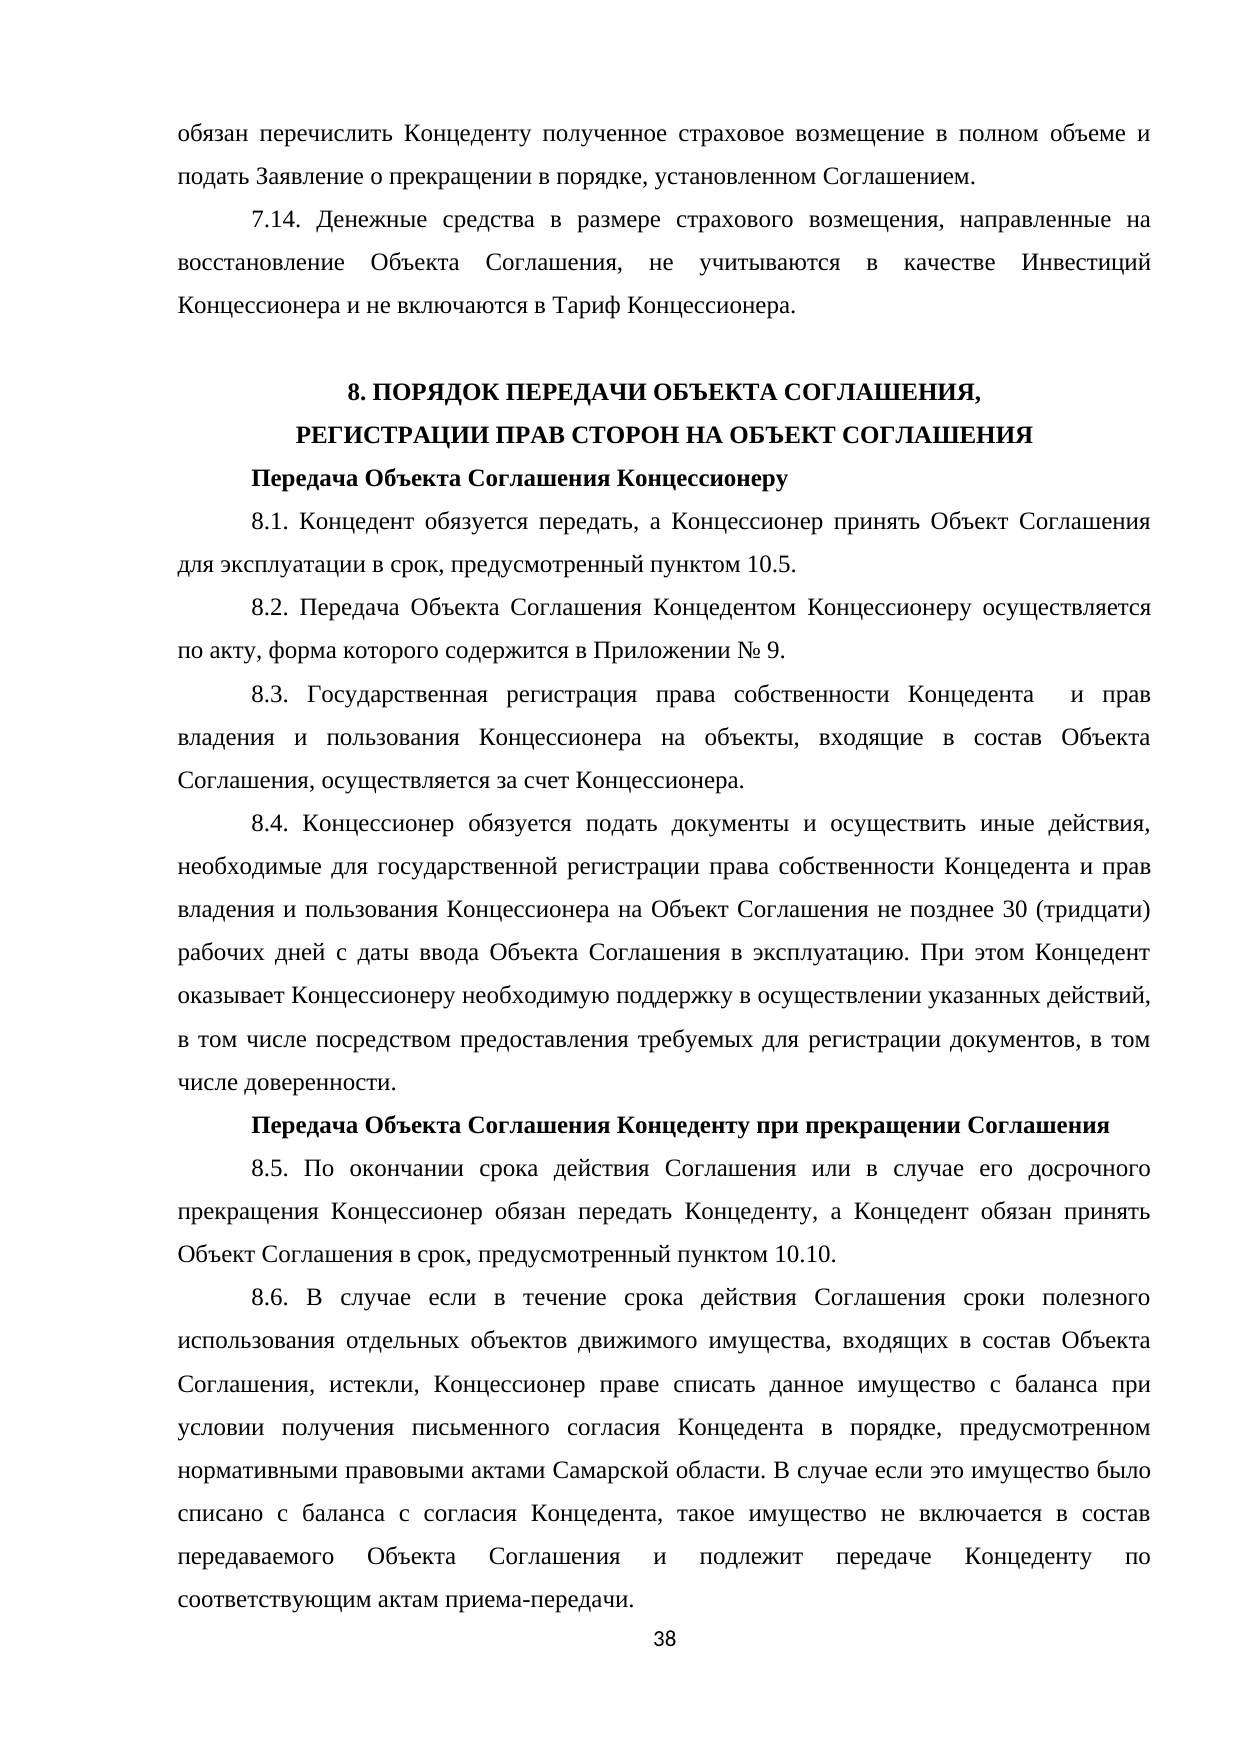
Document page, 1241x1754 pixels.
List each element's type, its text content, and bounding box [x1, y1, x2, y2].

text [177, 118, 1152, 190]
text РЕГИСТРАЦИИ ПРАВ СТОРОН НА ОБЪЕКТ СОГЛАШЕНИЯ [177, 420, 1152, 449]
text Передача Объекта Соглашения Концеденту при прекращении Соглашения [177, 1110, 1152, 1139]
text 8.6. В случае если в течение срока действия Соглашения сроки полезного использования отдельных объектов движимого имущества, входящих в состав Объекта Соглашения, истекли, Концессионер праве списать данное имущество с баланса при условии получения письменного согласия Концедента в порядке, предусмотренном нормативными правовыми актами Самарской области. В случае если это имущество было списано с баланса с согласия Концедента, такое имущество не включается в состав передаваемого Объекта Соглашения и подлежит передаче Концеденту по соответствующим актам приема-передачи. [177, 1282, 1152, 1613]
text Передача Объекта Соглашения Концессионеру [177, 463, 1152, 492]
text 8.2. Передача Объекта Соглашения Концедентом Концессионеру осуществляется по акту, форма которого содержится в Приложении № 9. [177, 592, 1152, 664]
text 8.3. Государственная регистрация права собственности Концедента и прав владения и пользования Концессионера на объекты, входящие в состав Объекта Соглашения, осуществляется за счет Концессионера. [177, 679, 1152, 794]
text 8.1. Концедент обязуется передать, а Концессионер принять Объект Соглашения для эксплуатации в срок, предусмотренный пунктом 10.5. [177, 506, 1152, 578]
text 8.5. По окончании срока действия Соглашения или в случае его досрочного прекращения Концессионер обязан передать Концеденту, а Концедент обязан принять Объект Соглашения в срок, предусмотренный пунктом 10.10. [177, 1153, 1152, 1268]
text 7.14. Денежные средства в размере страхового возмещения, направленные на восстановление Объекта Соглашения, не учитываются в качестве Инвестиций Концессионера и не включаются в Тариф Концессионера. [177, 204, 1152, 319]
text 8.4. Концессионер обязуется подать документы и осуществить иные действия, необходимые для государственной регистрации права собственности Концедента и прав владения и пользования Концессионера на Объект Соглашения не позднее 30 (тридцати) рабочих дней с даты ввода Объекта Соглашения в эксплуатацию. При этом Концедент оказывает Концессионеру необходимую поддержку в осуществлении указанных действий, в том числе посредством предоставления требуемых для регистрации документов, в том числе доверенности. [177, 808, 1152, 1096]
text 8. ПОРЯДОК ПЕРЕДАЧИ ОБЪЕКТА СОГЛАШЕНИЯ, [177, 377, 1152, 406]
